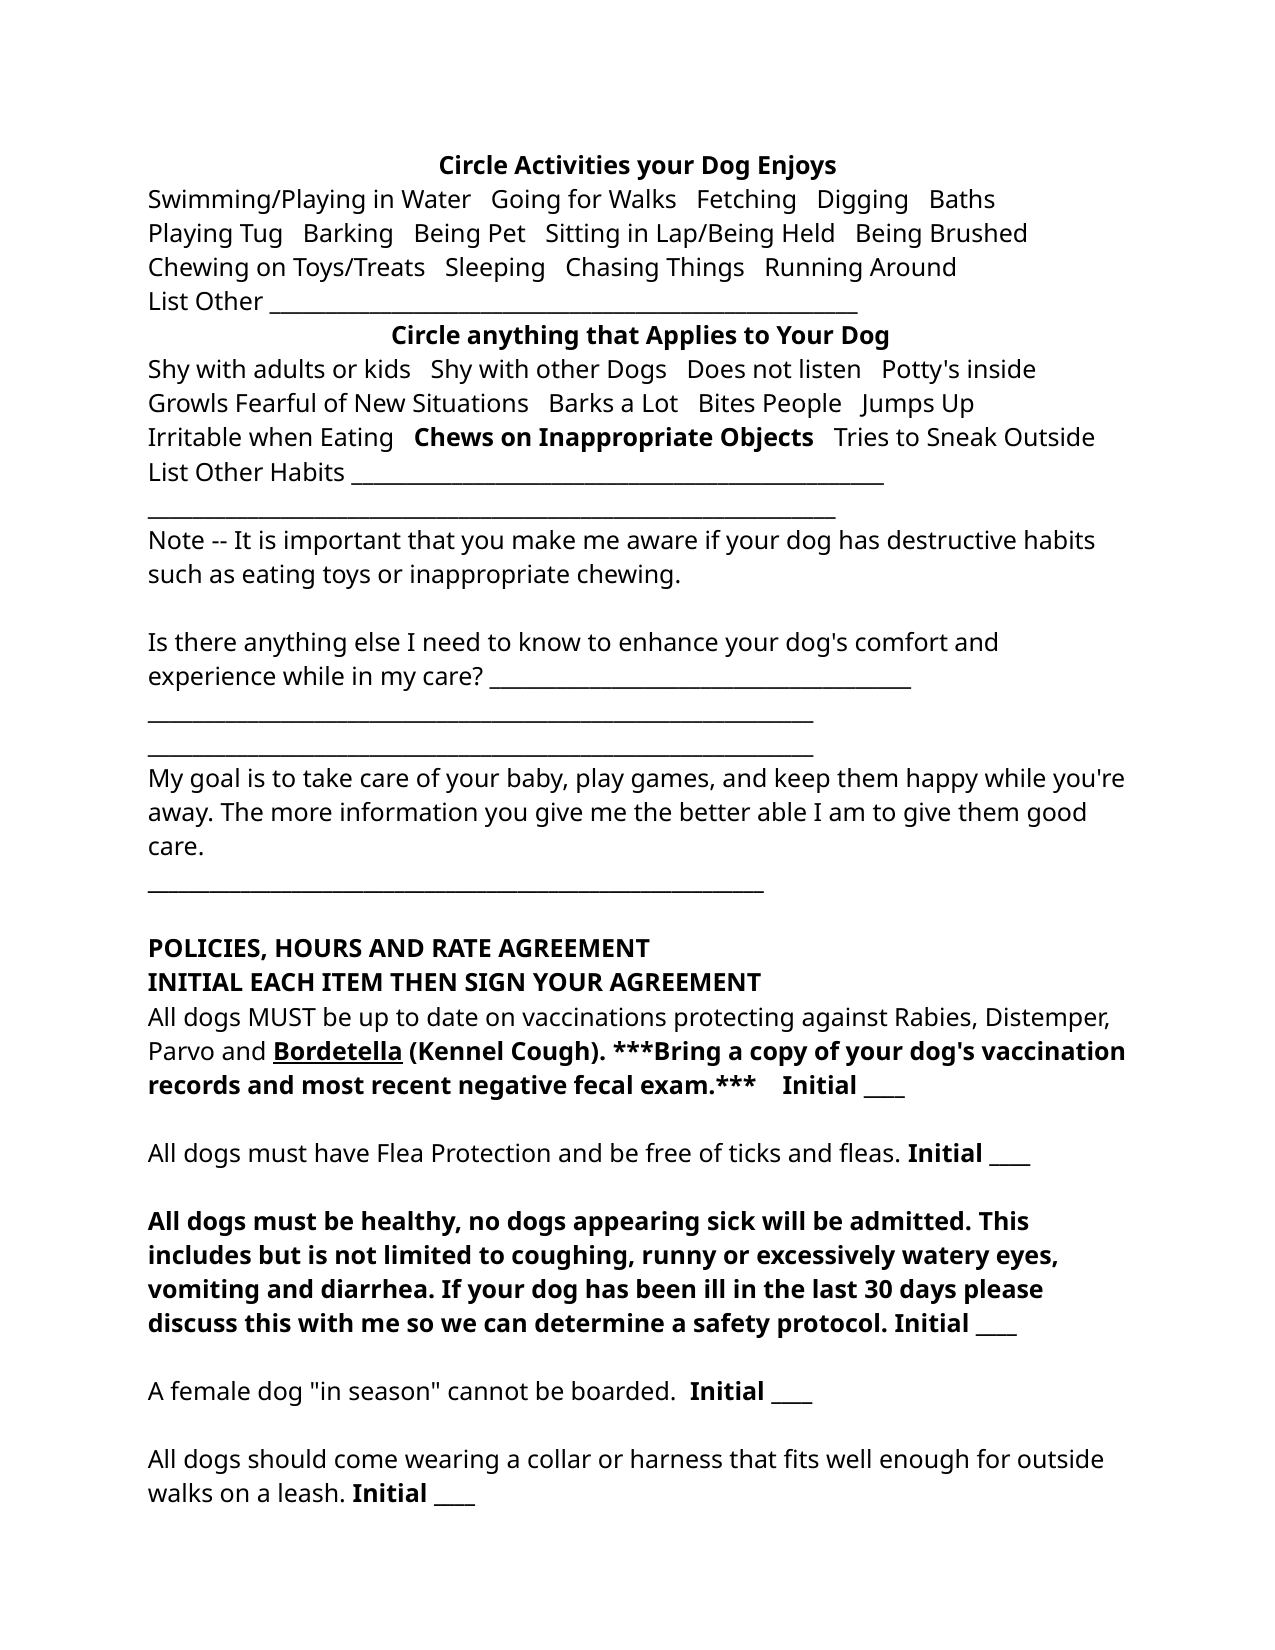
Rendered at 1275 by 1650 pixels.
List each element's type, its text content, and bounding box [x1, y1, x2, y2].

text Is there anything else I need to know to enhance your dog's comfort and [148, 624, 1127, 658]
text ____________________________________________________________ [148, 727, 1127, 761]
text Swimming/Playing in Water Going for Walks Fetching Digging Baths [148, 182, 1127, 216]
text Circle anything that Applies to Your Dog [148, 318, 1127, 352]
text All dogs should come wearing a collar or harness that fits well enough for outside walks on a leash. Initial ____ [148, 1442, 1127, 1510]
text List Other Habits ________________________________________________ [148, 454, 1127, 488]
text A female dog "in season" cannot be boarded. Initial ____ [148, 1374, 1127, 1408]
text Growls Fearful of New Situations Barks a Lot Bites People Jumps Up [148, 386, 1127, 420]
text Chewing on Toys/Treats Sleeping Chasing Things Running Around [148, 250, 1127, 284]
text All dogs must be healthy, no dogs appearing sick will be admitted. This includes but is not limited to coughing, runny or excessively watery eyes, vomiting and diarrhea. If your dog has been ill in the last 30 days please discuss this with me so we can determine a safety protocol. Initial ____ [148, 1203, 1127, 1340]
text Circle Activities your Dog Enjoys [148, 148, 1127, 182]
text experience while in my care? ______________________________________ [148, 658, 1127, 693]
text ____________________________________________________________ [148, 863, 1127, 897]
text All dogs MUST be up to date on vaccinations protecting against Rabies, Distemper, Parvo and Bordetella (Kennel Cough). ***Bring a copy of your dog's vaccination records and most recent negative fecal exam.*** Initial ____ [148, 999, 1127, 1101]
text Shy with adults or kids Shy with other Dogs Does not listen Potty's inside [148, 352, 1127, 386]
text ____________________________________________________________ [148, 693, 1127, 727]
text Playing Tug Barking Being Pet Sitting in Lap/Being Held Being Brushed [148, 216, 1127, 250]
text My goal is to take care of your baby, play games, and keep them happy while you're away. The more information you give me the better able I am to give them good care. [148, 761, 1127, 863]
text Irritable when Eating Chews on Inappropriate Objects Tries to Sneak Outside [148, 420, 1127, 454]
text List Other _____________________________________________________ [148, 284, 1127, 318]
text All dogs must have Flea Protection and be free of ticks and fleas. Initial ____ [148, 1135, 1127, 1169]
text POLICIES, HOURS AND RATE AGREEMENT [148, 931, 1127, 965]
text Note -- It is important that you make me aware if your dog has destructive habits such as eating toys or inappropriate chewing. [148, 522, 1127, 590]
text ______________________________________________________________ [148, 488, 1127, 522]
text INITIAL EACH ITEM THEN SIGN YOUR AGREEMENT [148, 965, 1127, 999]
